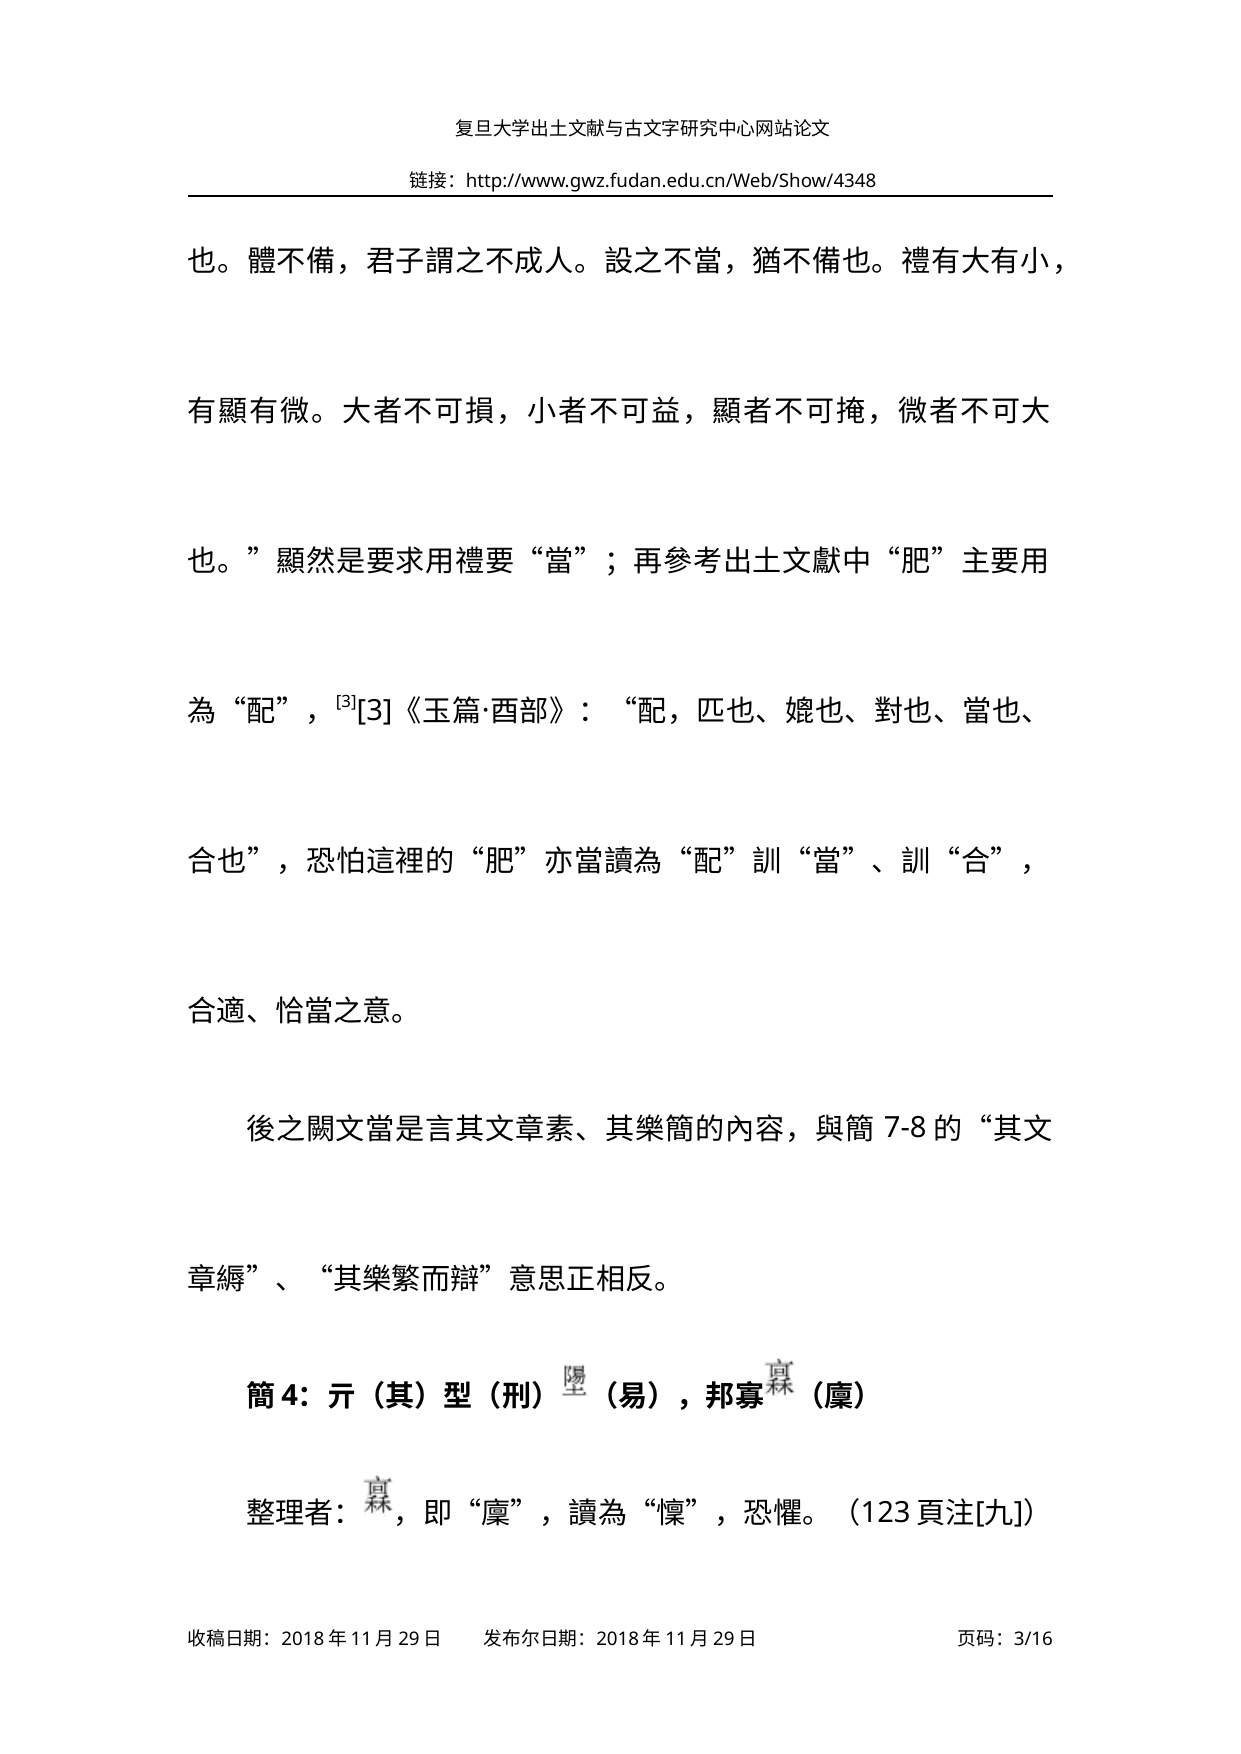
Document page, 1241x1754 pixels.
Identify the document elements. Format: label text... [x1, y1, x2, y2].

picture [763, 1356, 796, 1399]
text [187, 222, 1053, 1047]
text 後之闕文當是言其文章素、其樂簡的內容，與簡7-8的“其文章縟”、“其樂繁而辯”意思正相反。 [187, 1089, 1053, 1314]
text 整理者：，即“廩”，讀為“懍”，恐懼。（123頁注[九]） [187, 1474, 1053, 1549]
picture [560, 1363, 589, 1399]
text 簡4：亓（其）型（刑）（易），邦寡（廩） [187, 1356, 1053, 1431]
picture [362, 1473, 394, 1517]
